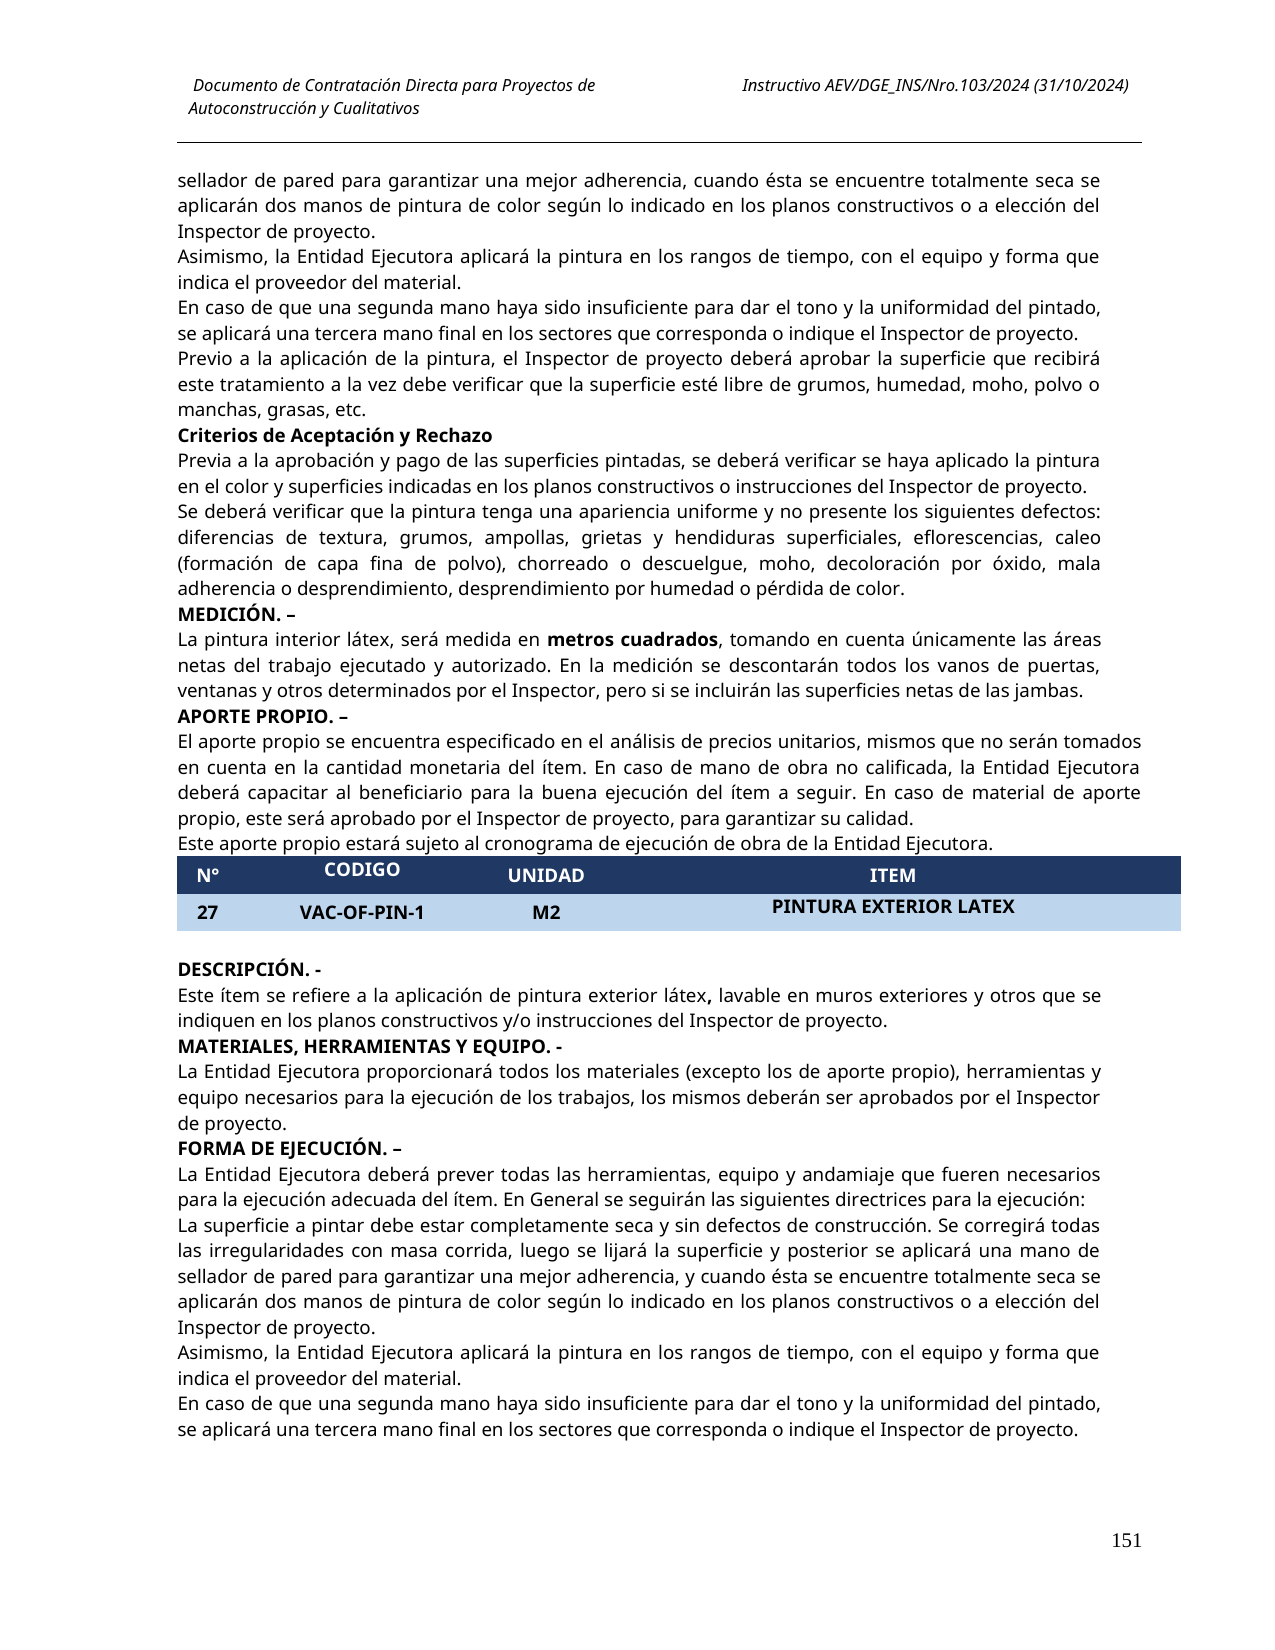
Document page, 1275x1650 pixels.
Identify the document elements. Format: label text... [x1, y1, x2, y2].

text Este aporte propio estará sujeto al cronograma de ejecución de obra de la Entidad Ejecutora. [177, 831, 1142, 856]
text El aporte propio se encuentra especificado en el análisis de precios unitarios, mismos que no serán tomados en cuenta en la cantidad monetaria del ítem. En caso de mano de obra no calificada, la Entidad Ejecutora deberá capacitar al beneficiario para la buena ejecución del ítem a seguir. En caso de material de aporte propio, este será aprobado por el Inspector de proyecto, para garantizar su calidad. [177, 728, 1142, 831]
text Previo a la aplicación de la pintura, el Inspector de proyecto deberá aprobar la superficie que recibirá este tratamiento a la vez debe verificar que la superficie esté libre de grumos, humedad, moho, polvo o manchas, grasas, etc. [177, 346, 1102, 422]
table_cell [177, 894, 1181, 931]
text Este ítem se refiere a la aplicación de pintura exterior látex, lavable en muros exteriores y otros que se indiquen en los planos constructivos y/o instrucciones del Inspector de proyecto. [177, 982, 1102, 1033]
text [177, 167, 1102, 244]
text Asimismo, la Entidad Ejecutora aplicará la pintura en los rangos de tiempo, con el equipo y forma que indica el proveedor del material. [177, 244, 1102, 295]
text La Entidad Ejecutora proporcionará todos los materiales (excepto los de aporte propio), herramientas y equipo necesarios para la ejecución de los trabajos, los mismos deberán ser aprobados por el Inspector de proyecto. [177, 1059, 1102, 1135]
text MEDICIÓN. – [177, 601, 1102, 626]
text MATERIALES, HERRAMIENTAS Y EQUIPO. - [177, 1033, 1102, 1059]
text APORTE PROPIO. – [177, 703, 1102, 728]
text En caso de que una segunda mano haya sido insuficiente para dar el tono y la uniformidad del pintado, se aplicará una tercera mano final en los sectores que corresponda o indique el Inspector de proyecto. [177, 295, 1102, 346]
text Previa a la aprobación y pago de las superficies pintadas, se deberá verificar se haya aplicado la pintura en el color y superficies indicadas en los planos constructivos o instrucciones del Inspector de proyecto. [177, 448, 1102, 499]
text La Entidad Ejecutora deberá prever todas las herramientas, equipo y andamiaje que fueren necesarios para la ejecución adecuada del ítem. En General se seguirán las siguientes directrices para la ejecución: [177, 1161, 1102, 1212]
text Criterios de Aceptación y Rechazo [177, 422, 1102, 448]
text Se deberá verificar que la pintura tenga una apariencia uniforme y no presente los siguientes defectos: diferencias de textura, grumos, ampollas, grietas y hendiduras superficiales, eflorescencias, caleo (formación de capa fina de polvo), chorreado o descuelgue, moho, decoloración por óxido, mala adherencia o desprendimiento, desprendimiento por humedad o pérdida de color. [177, 499, 1102, 601]
text La superficie a pintar debe estar completamente seca y sin defectos de construcción. Se corregirá todas las irregularidades con masa corrida, luego se lijará la superficie y posterior se aplicará una mano de sellador de pared para garantizar una mejor adherencia, y cuando ésta se encuentre totalmente seca se aplicarán dos manos de pintura de color según lo indicado en los planos constructivos o a elección del Inspector de proyecto. [177, 1212, 1102, 1339]
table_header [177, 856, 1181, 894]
text FORMA DE EJECUCIÓN. – [177, 1135, 1102, 1161]
text DESCRIPCIÓN. - [177, 957, 1102, 982]
text En caso de que una segunda mano haya sido insuficiente para dar el tono y la uniformidad del pintado, se aplicará una tercera mano final en los sectores que corresponda o indique el Inspector de proyecto. [177, 1391, 1102, 1442]
text Asimismo, la Entidad Ejecutora aplicará la pintura en los rangos de tiempo, con el equipo y forma que indica el proveedor del material. [177, 1339, 1102, 1391]
text La pintura interior látex, será medida en metros cuadrados, tomando en cuenta únicamente las áreas netas del trabajo ejecutado y autorizado. En la medición se descontarán todos los vanos de puertas, ventanas y otros determinados por el Inspector, pero si se incluirán las superficies netas de las jambas. [177, 626, 1102, 703]
